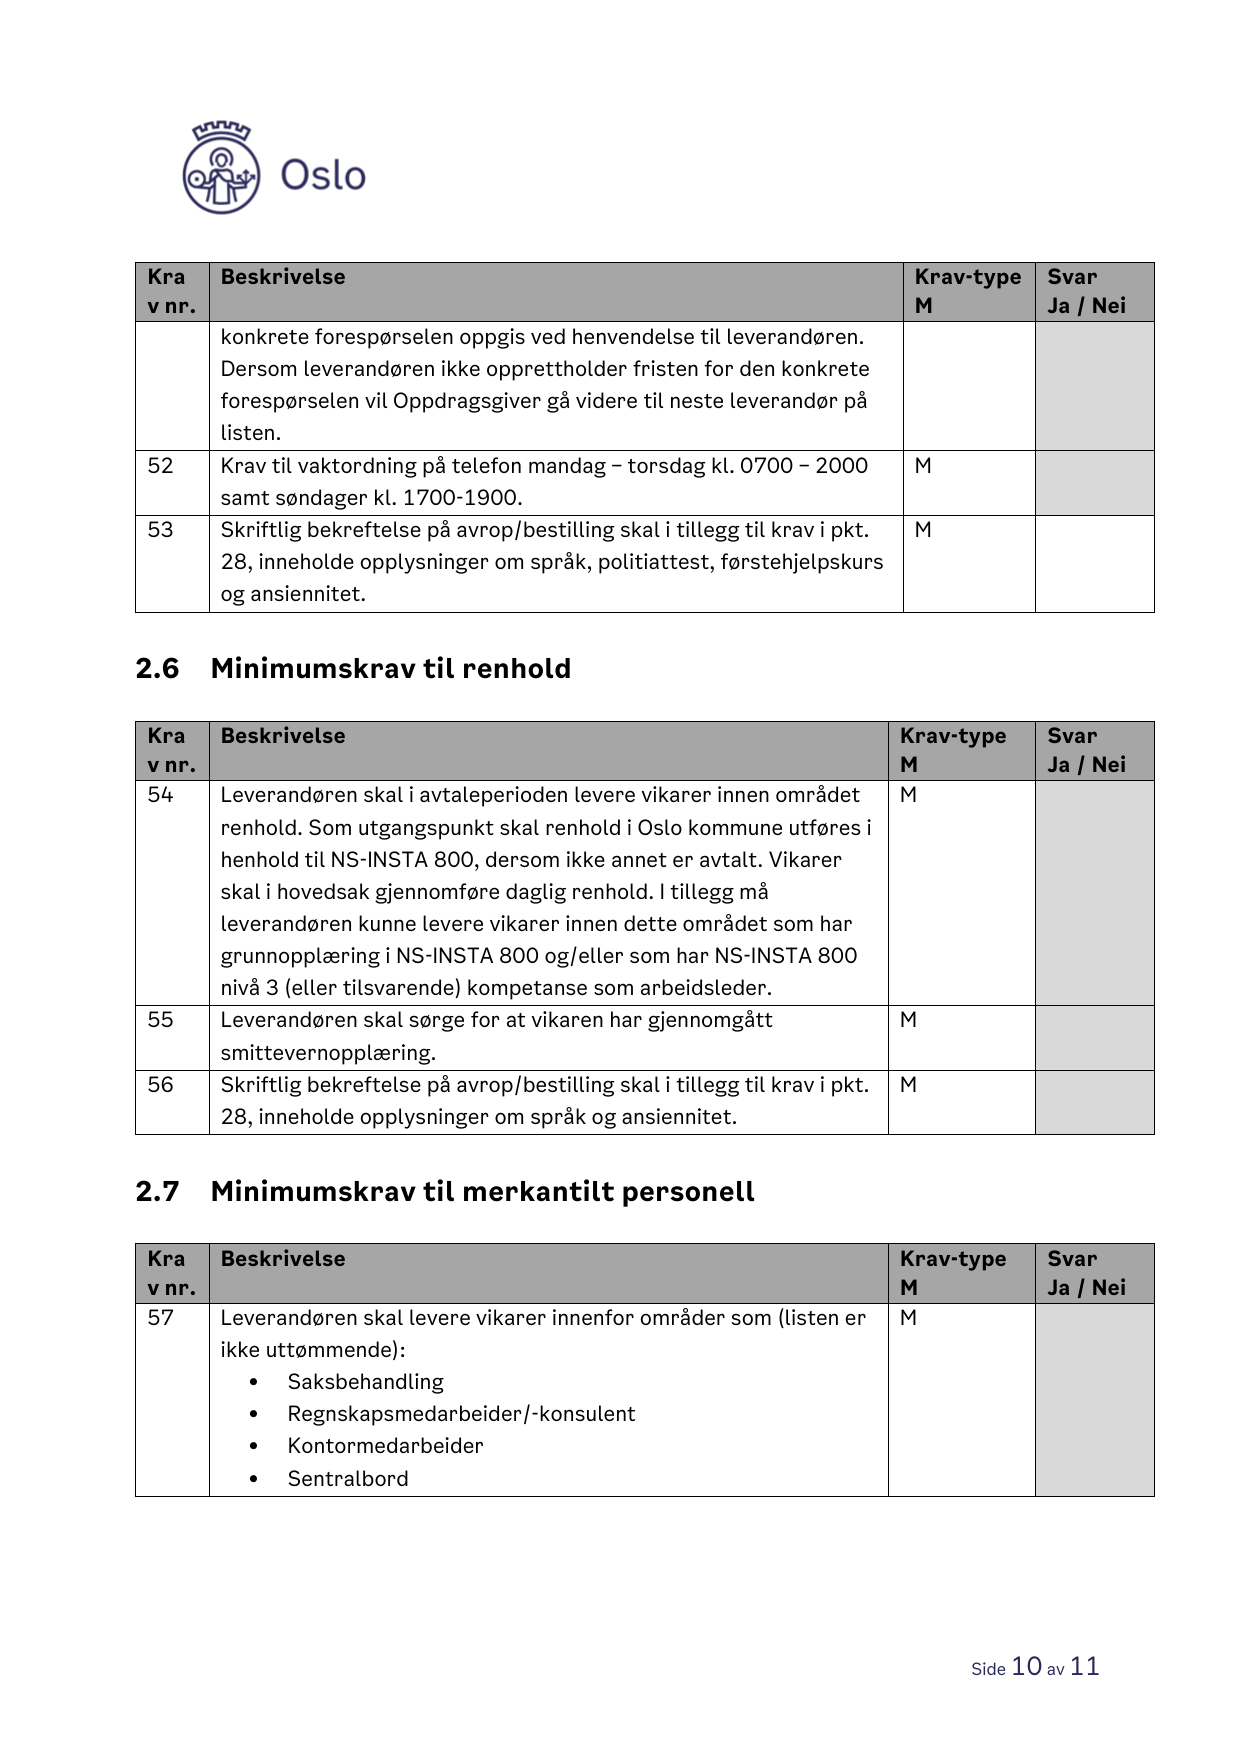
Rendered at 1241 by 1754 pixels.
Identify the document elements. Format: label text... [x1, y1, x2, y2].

table_cell M [904, 451, 1035, 515]
table_cell [1036, 1071, 1154, 1134]
table_header Svar Ja / Nei [1036, 722, 1154, 780]
table_header Krav-type M [904, 263, 1035, 321]
table_header Krav nr. [136, 263, 209, 321]
table_cell [1036, 451, 1154, 515]
table_cell [1036, 1304, 1154, 1496]
table_cell [1036, 781, 1154, 1005]
table_header Krav nr. [136, 722, 209, 780]
table_cell 56 [136, 1071, 209, 1134]
table_cell Krav til vaktordning på telefon mandag – torsdag kl. 0700 – 2000 samt søndager kl. 1700-1900. [210, 451, 903, 515]
table_header Beskrivelse [210, 722, 888, 780]
table_header Svar Ja / Nei [1036, 263, 1154, 321]
table_cell 53 [136, 516, 209, 612]
table_cell [1036, 516, 1154, 612]
picture [135, 73, 413, 262]
table_header Beskrivelse [210, 1244, 888, 1303]
table_cell M [889, 1006, 1035, 1070]
table_cell [1036, 1006, 1154, 1070]
table_header Krav-type M [889, 722, 1035, 780]
table_cell Skriftlig bekreftelse på avrop/bestilling skal i tillegg til krav i pkt. 28, inneholde opplysninger om språk, politiattest, førstehjelpskurs og ansiennitet. [210, 516, 903, 612]
table_cell [1036, 322, 1154, 450]
table_cell Leverandøren skal sørge for at vikaren har gjennomgått smittevernopplæring. [210, 1006, 888, 1070]
table_header Krav nr. [136, 1244, 209, 1303]
table_header Beskrivelse [210, 263, 903, 321]
table_cell Leverandøren skal i avtaleperioden levere vikarer innen området renhold. Som utgangspunkt skal renhold i Oslo kommune utføres i henhold til NS-INSTA 800, dersom ikke annet er avtalt. Vikarer skal i hovedsak gjennomføre daglig renhold. I tillegg må leverandøren kunne levere vikarer innen dette området som har grunnopplæring i NS-INSTA 800 og/eller som har NS-INSTA 800 nivå 3 (eller tilsvarende) kompetanse som arbeidsleder. [210, 781, 888, 1005]
table_header Svar Ja / Nei [1036, 1244, 1154, 1303]
table_cell 57 [136, 1304, 209, 1496]
table_cell 54 [136, 781, 209, 1005]
table_cell M [889, 781, 1035, 1005]
table_cell M [889, 1304, 1035, 1496]
table_cell 52 [136, 451, 209, 515]
table_cell M [889, 1071, 1035, 1134]
subtitle 2.7 Minimumskrav til merkantilt personell [135, 1173, 1101, 1211]
table_cell 51 [136, 322, 209, 450]
table_cell M [904, 516, 1035, 612]
table_cell 55 [136, 1006, 209, 1070]
subtitle 2.6 Minimumskrav til renhold [135, 651, 1101, 688]
table_cell M [904, 322, 1035, 450]
table_header Krav-type M [889, 1244, 1035, 1303]
table_cell Skriftlig bekreftelse på avrop/bestilling skal i tillegg til krav i pkt. 28, inneholde opplysninger om språk og ansiennitet. [210, 1071, 888, 1134]
